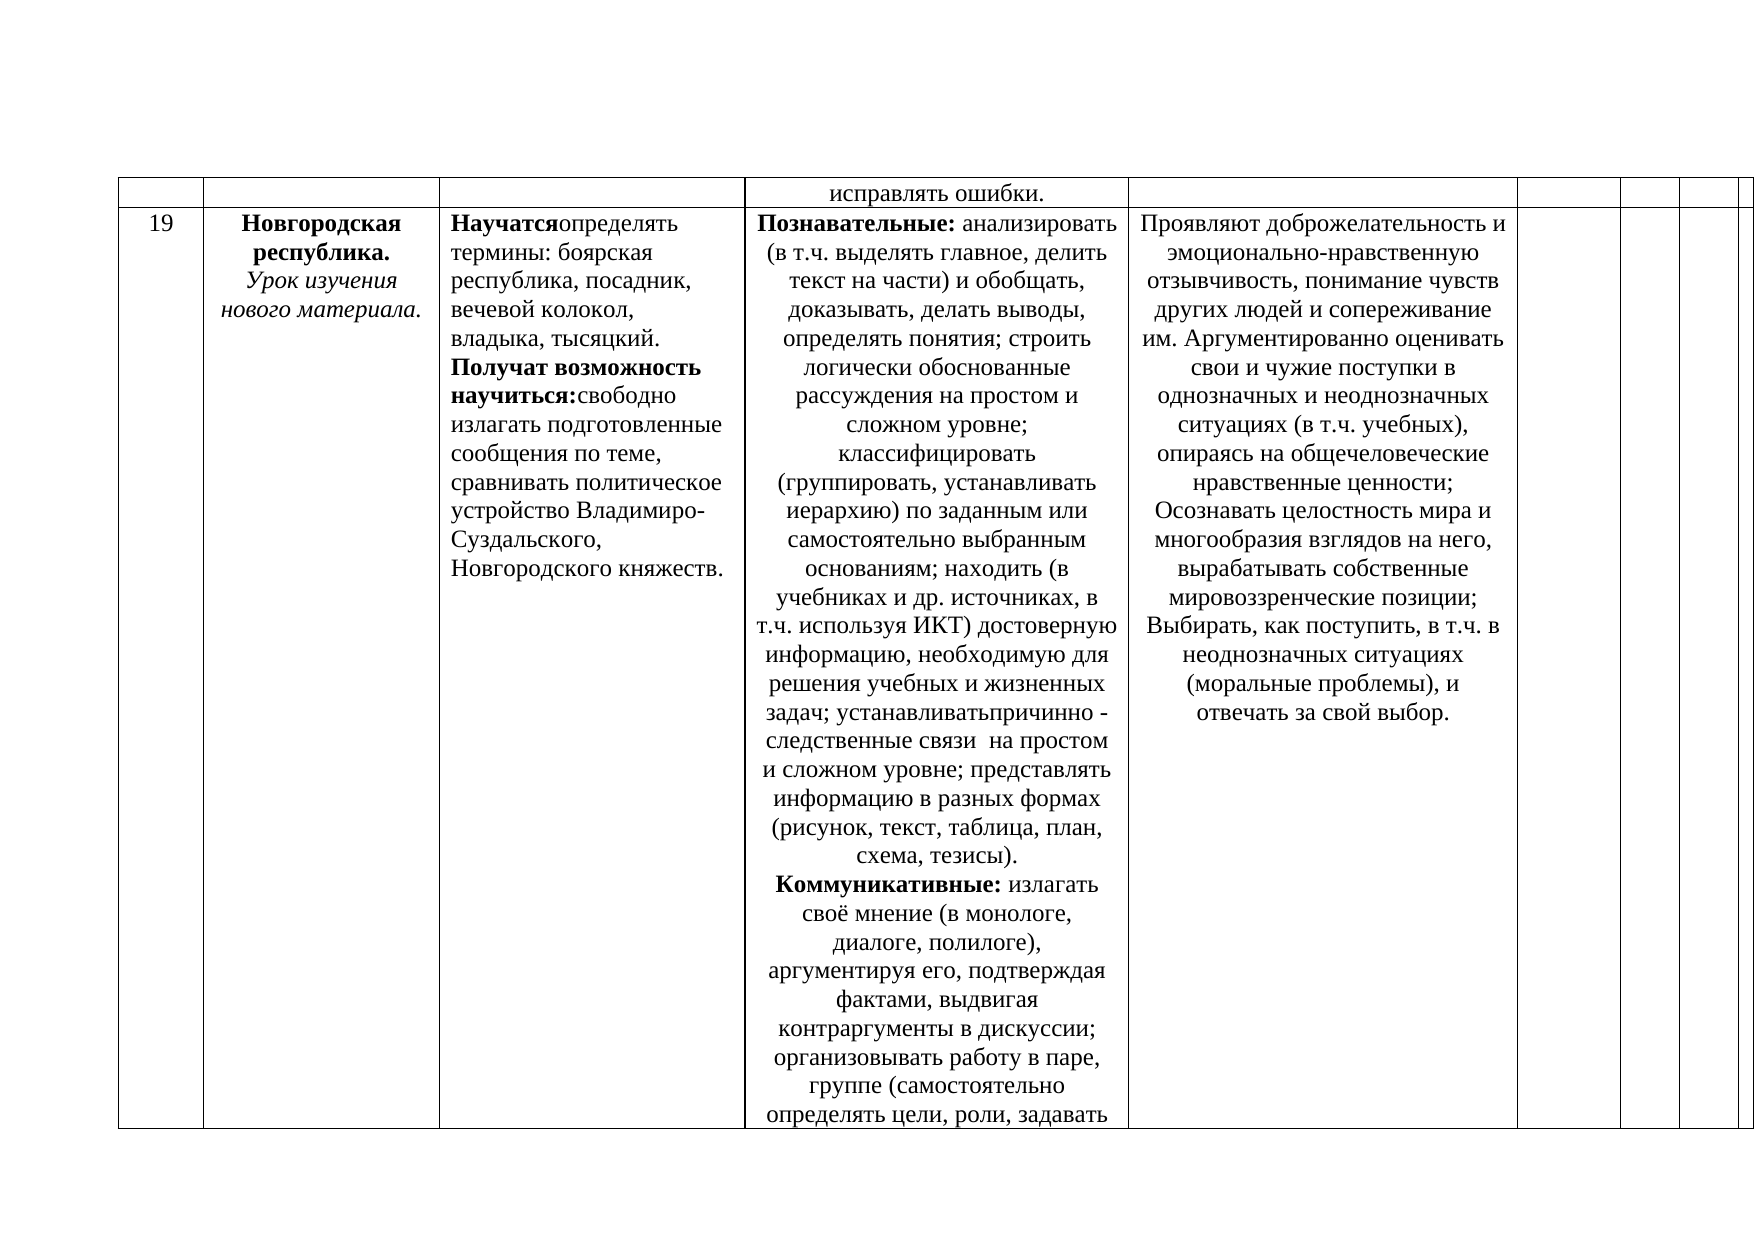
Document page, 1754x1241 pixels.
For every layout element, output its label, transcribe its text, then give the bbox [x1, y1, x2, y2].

table_cell [1518, 208, 1620, 1128]
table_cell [440, 208, 744, 1128]
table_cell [1129, 208, 1517, 1128]
table_cell [1621, 178, 1679, 207]
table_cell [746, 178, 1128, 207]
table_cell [204, 178, 439, 207]
table_cell [1739, 178, 1753, 207]
table_cell [1680, 208, 1738, 1128]
table_cell [1518, 178, 1620, 207]
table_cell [440, 178, 744, 207]
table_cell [746, 208, 1128, 1128]
table_cell [1621, 208, 1679, 1128]
table_cell [1680, 178, 1738, 207]
table_cell 19 [119, 208, 203, 1128]
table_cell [204, 208, 439, 1128]
table_cell [1739, 208, 1753, 1128]
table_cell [1129, 178, 1517, 207]
table_cell 18 [119, 178, 203, 207]
